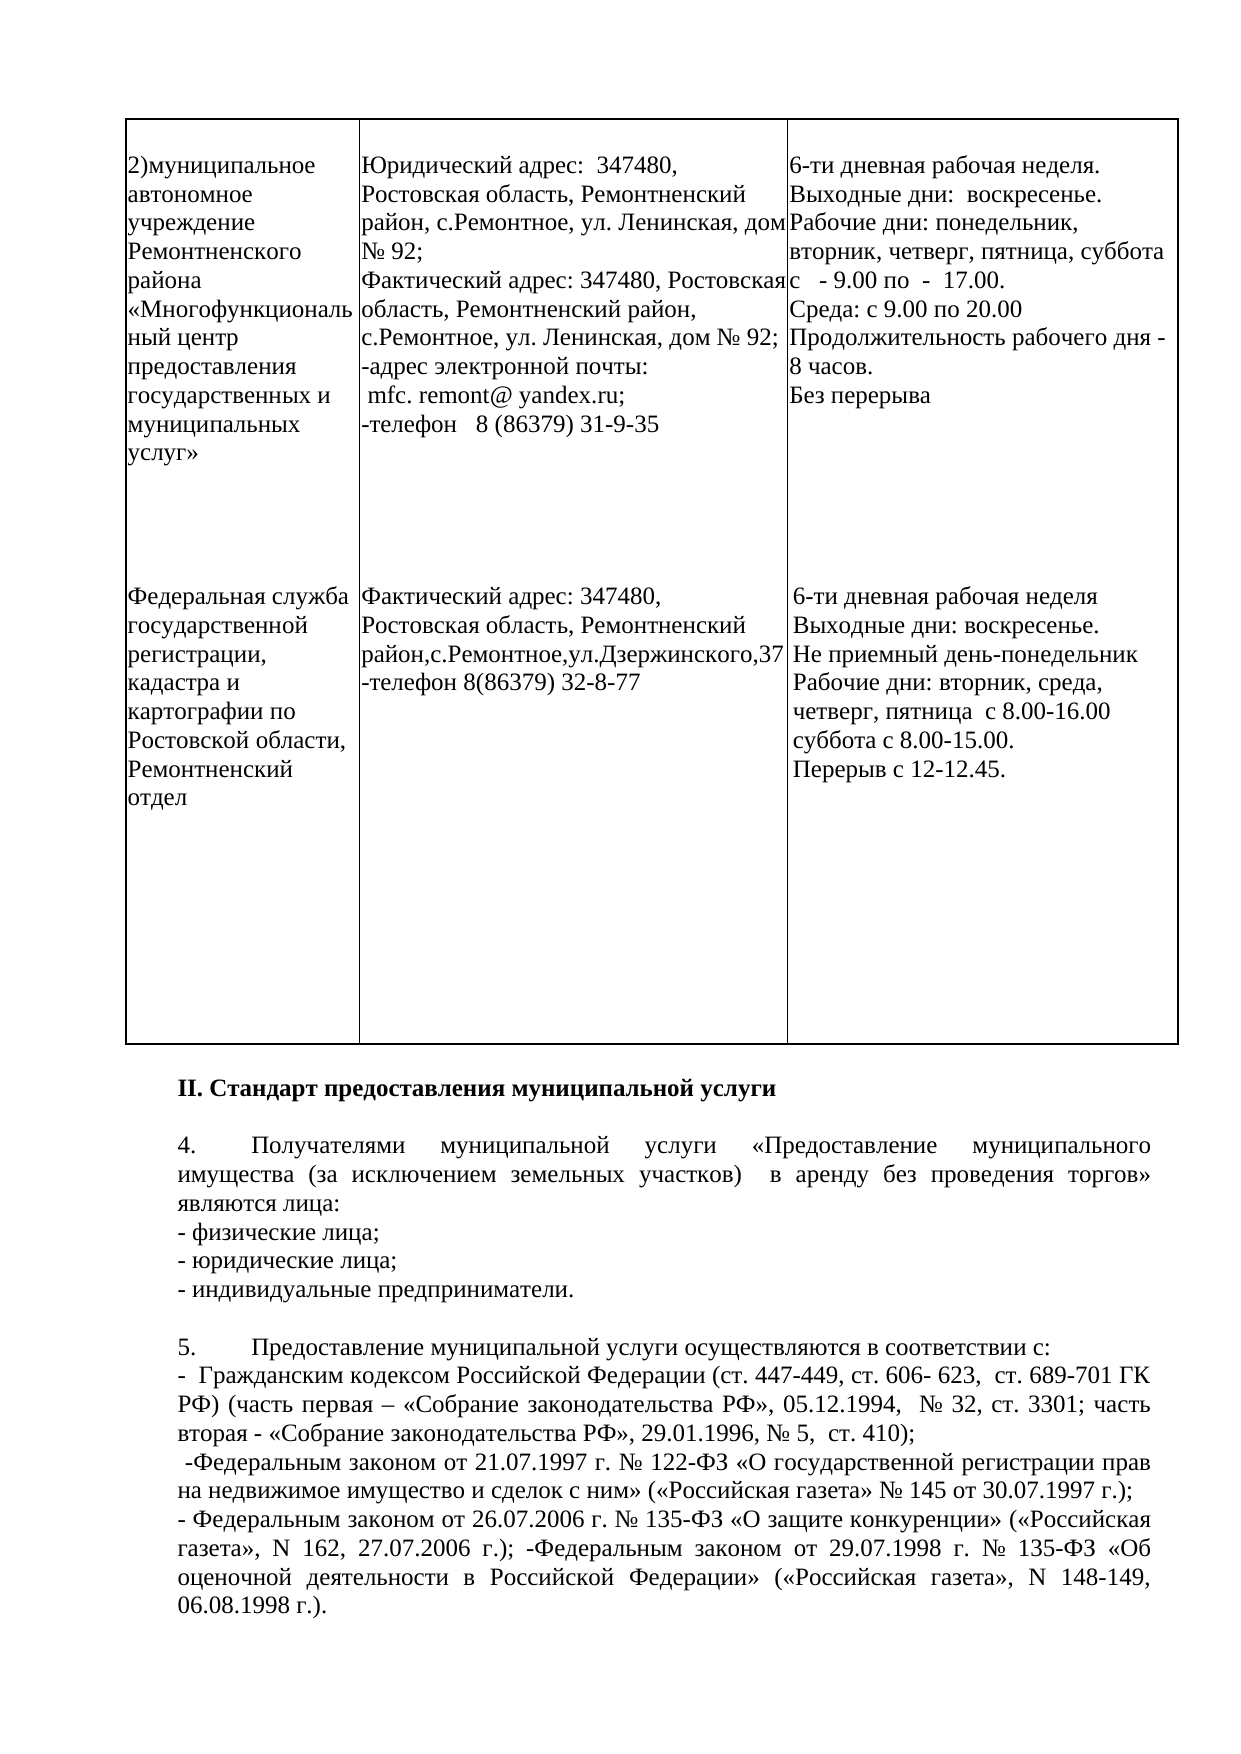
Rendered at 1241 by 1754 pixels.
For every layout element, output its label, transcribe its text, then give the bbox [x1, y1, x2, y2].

text - Федеральным законом от 26.07.2006 г. № 135-ФЗ «О защите конкуренции» («Российская газета», N 162, 27.07.2006 г.); -Федеральным законом от 29.07.1998 г. № 135-ФЗ «Об оценочной деятельности в Российской Федерации» («Российская газета», N 148-149, 06.08.1998 г.). [177, 1504, 1152, 1619]
text - юридические лица; [177, 1246, 1152, 1274]
text -Федеральным законом от 21.07.1997 г. № 122-ФЗ «О государственной регистрации прав на недвижимое имущество и сделок с ним» («Российская газета» № 145 от 30.07.1997 г.); [177, 1447, 1152, 1504]
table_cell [360, 120, 787, 1043]
text 4. Получателями муниципальной услуги «Предоставление муниципального имущества (за исключением земельных участков) в аренду без проведения торгов» являются лица: [177, 1131, 1152, 1217]
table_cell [127, 120, 359, 1043]
text - Гражданским кодексом Российской Федерации (ст. 447-449, ст. 606- 623, ст. 689-701 ГК РФ) (часть первая – «Собрание законодательства РФ», 05.12.1994, № 32, ст. 3301; часть вторая - «Собрание законодательства РФ», 29.01.1996, № 5, ст. 410); [177, 1361, 1152, 1447]
text II. Стандарт предоставления муниципальной услуги [177, 1073, 1152, 1102]
text 5. Предоставление муниципальной услуги осуществляются в соответствии с: [177, 1332, 1152, 1361]
text - физические лица; [177, 1217, 1152, 1246]
text - индивидуальные предприниматели. [177, 1274, 1152, 1303]
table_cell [788, 120, 1177, 1043]
